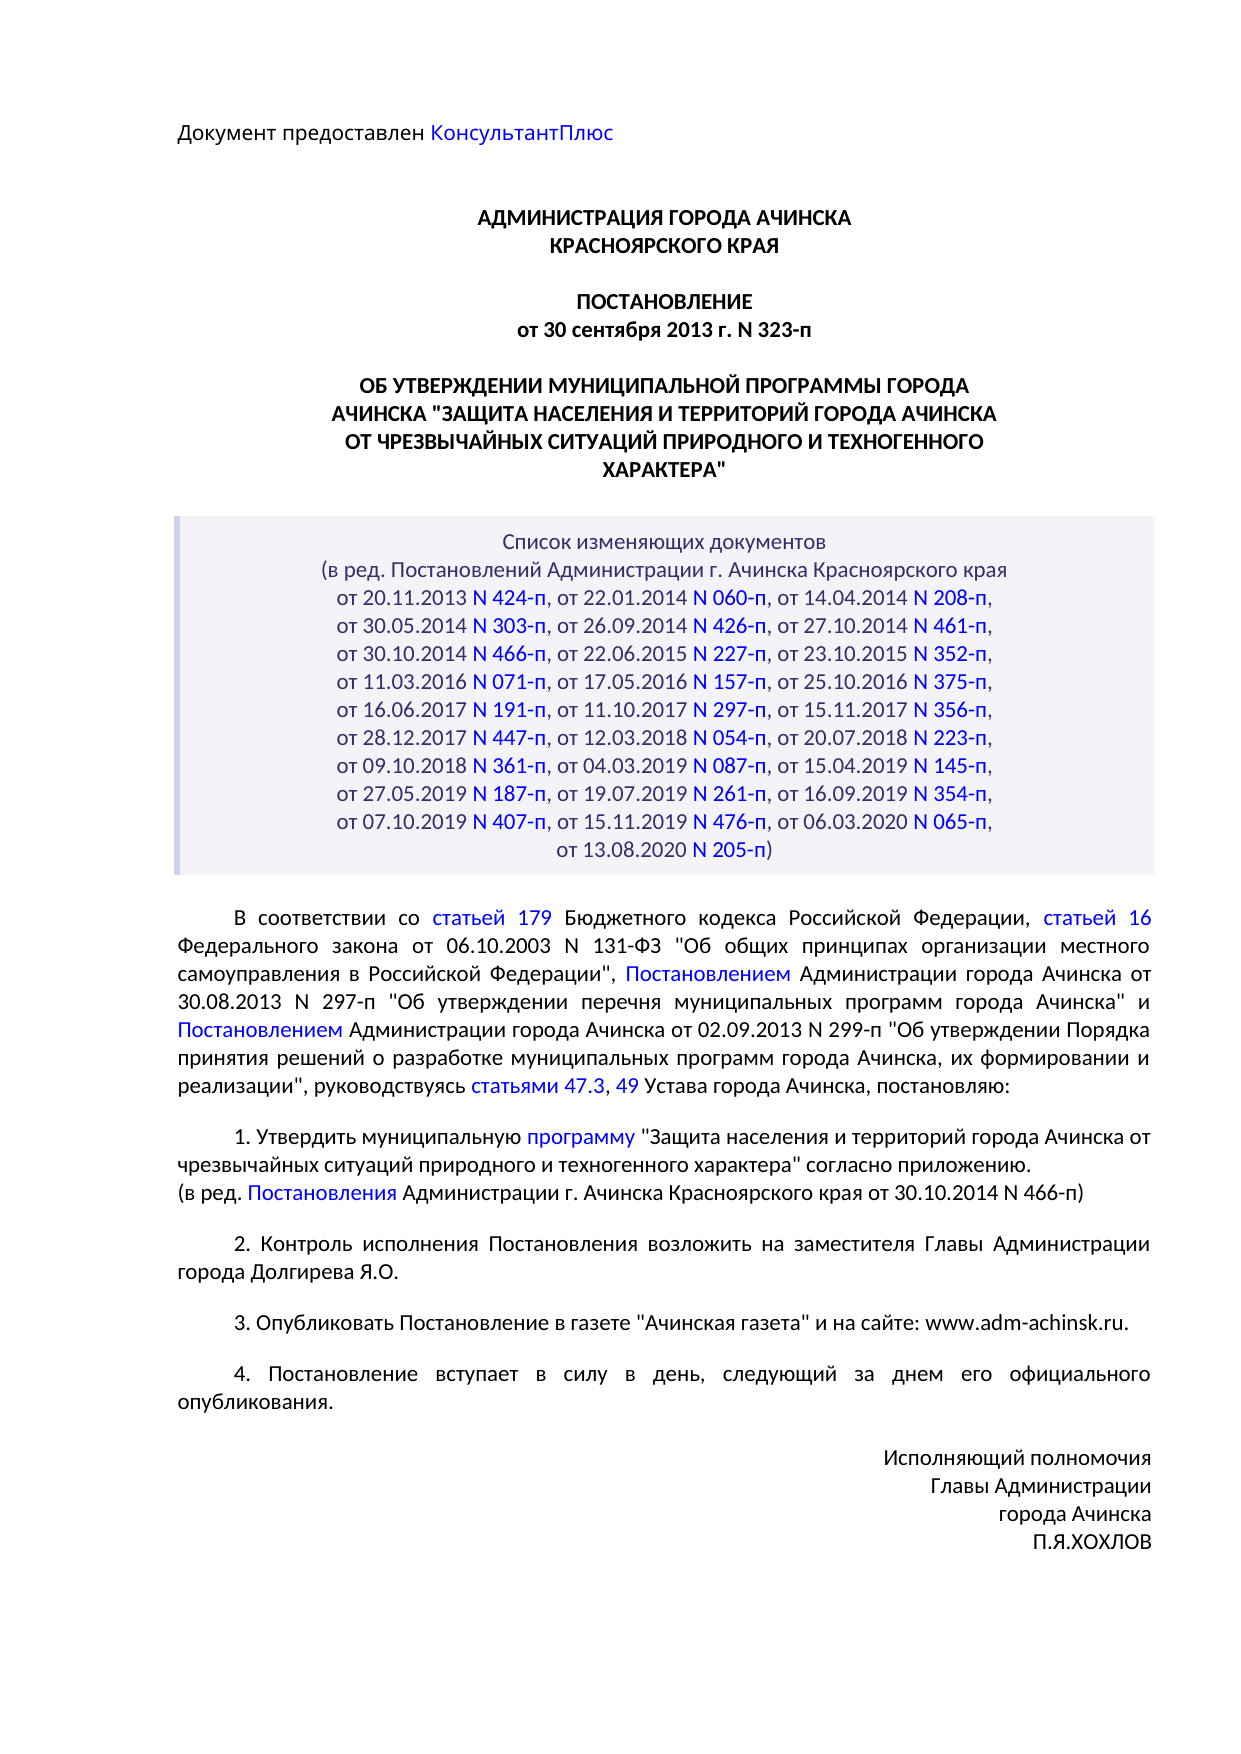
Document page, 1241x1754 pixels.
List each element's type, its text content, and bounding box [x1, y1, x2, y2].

text города Ачинска [177, 1499, 1152, 1527]
text П.Я.ХОХЛОВ [177, 1527, 1152, 1555]
title АЧИНСКА "ЗАЩИТА НАСЕЛЕНИЯ И ТЕРРИТОРИЙ ГОРОДА АЧИНСКА [177, 399, 1152, 427]
text 2. Контроль исполнения Постановления возложить на заместителя Главы Администрации города Долгирева Я.О. [177, 1229, 1152, 1285]
text (в ред. Постановления Администрации г. Ачинска Красноярского края от 30.10.2014 N 466-п) [177, 1178, 1152, 1206]
title ПОСТАНОВЛЕНИЕ [177, 287, 1152, 315]
text Главы Администрации [177, 1471, 1152, 1499]
text 3. Опубликовать Постановление в газете "Ачинская газета" и на сайте: www.adm-achinsk.ru. [177, 1308, 1152, 1336]
title АДМИНИСТРАЦИЯ ГОРОДА АЧИНСКА [177, 203, 1152, 231]
title ХАРАКТЕРА" [177, 455, 1152, 483]
text 1. Утвердить муниципальную программу "Защита населения и территорий города Ачинска от чрезвычайных ситуаций природного и техногенного характера" согласно приложению. [177, 1122, 1152, 1178]
text В соответствии со статьей 179 Бюджетного кодекса Российской Федерации, статьей 16 Федерального закона от 06.10.2003 N 131-ФЗ "Об общих принципах организации местного самоуправления в Российской Федерации", Постановлением Администрации города Ачинска от 30.08.2013 N 297-п "Об утверждении перечня муниципальных программ города Ачинска" и Постановлением Администрации города Ачинска от 02.09.2013 N 299-п "Об утверждении Порядка принятия решений о разработке муниципальных программ города Ачинска, их формировании и реализации", руководствуясь статьями 47.3, 49 Устава города Ачинска, постановляю: [177, 903, 1152, 1099]
title Документ предоставлен КонсультантПлюс [177, 118, 1152, 175]
title ОТ ЧРЕЗВЫЧАЙНЫХ СИТУАЦИЙ ПРИРОДНОГО И ТЕХНОГЕННОГО [177, 427, 1152, 455]
text Исполняющий полномочия [177, 1443, 1152, 1471]
table_header Список изменяющих документов (в ред. Постановлений Администрации г. Ачинска Красноярского края от 20.11.2013 N 424-п, от 22.01.2014 N 060-п, от 14.04.2014 N 208-п, от 30.05.2014 N 303-п, от 26.09.2014 N 426-п, от 27.10.2014 N 461-п, от 30.10.2014 N 466-п, от 22.06.2015 N 227-п, от 23.10.2015 N 352-п, от 11.03.2016 N 071-п, от 17.05.2016 N 157-п, от 25.10.2016 N 375-п, от 16.06.2017 N 191-п, от 11.10.2017 N 297-п, от 15.11.2017 N 356-п, от 28.12.2017 N 447-п, от 12.03.2018 N 054-п, от 20.07.2018 N 223-п, от 09.10.2018 N 361-п, от 04.03.2019 N 087-п, от 15.04.2019 N 145-п, от 27.05.2019 N 187-п, от 19.07.2019 N 261-п, от 16.09.2019 N 354-п, от 07.10.2019 N 407-п, от 15.11.2019 N 476-п, от 06.03.2020 N 065-п, от 13.08.2020 N 205-п) [180, 516, 1149, 875]
title ОБ УТВЕРЖДЕНИИ МУНИЦИПАЛЬНОЙ ПРОГРАММЫ ГОРОДА [177, 371, 1152, 399]
text 4. Постановление вступает в силу в день, следующий за днем его официального опубликования. [177, 1359, 1152, 1415]
title КРАСНОЯРСКОГО КРАЯ [177, 231, 1152, 259]
title от 30 сентября 2013 г. N 323-п [177, 315, 1152, 343]
